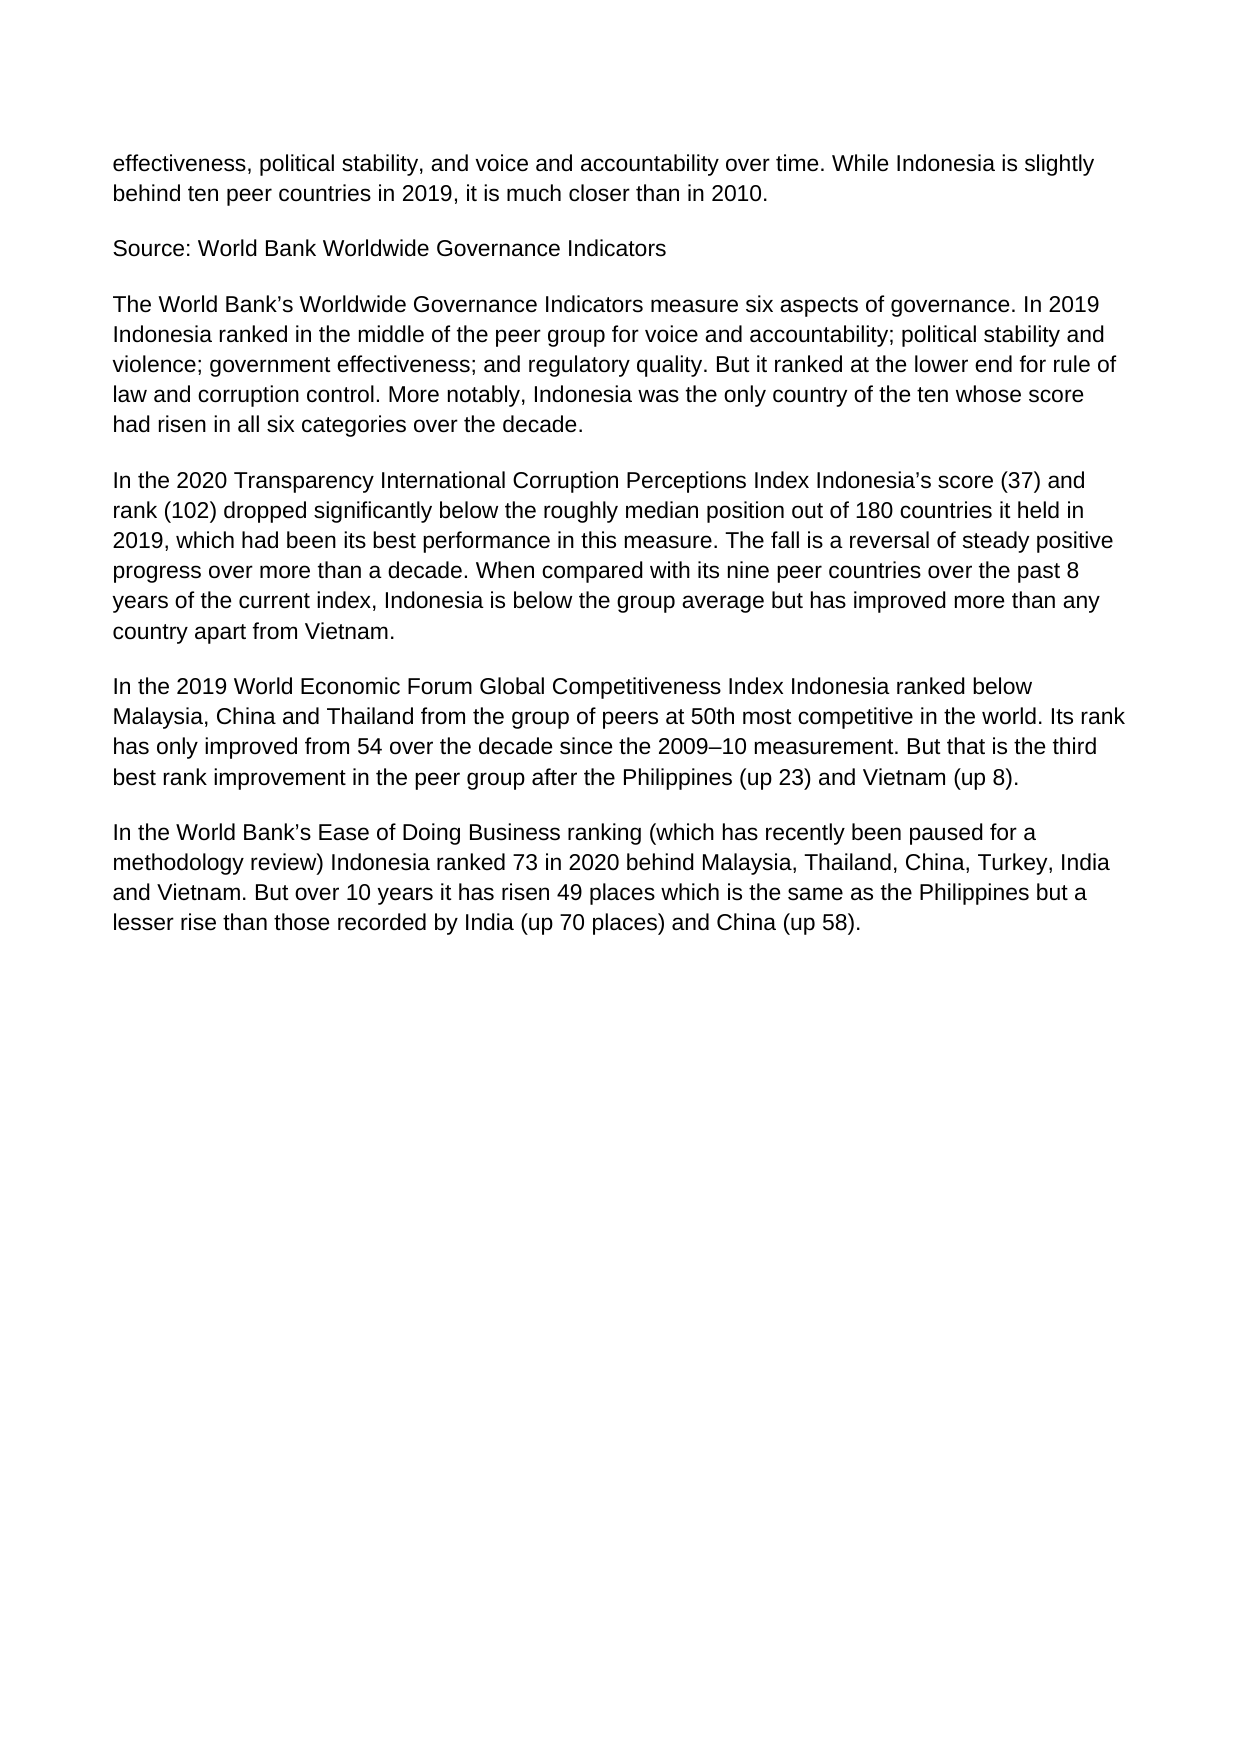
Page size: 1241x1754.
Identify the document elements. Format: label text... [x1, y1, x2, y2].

text In the 2020 Transparency International Corruption Perceptions Index Indonesia’s score (37) and rank (102) dropped significantly below the roughly median position out of 180 countries it held in 2019, which had been its best performance in this measure. The fall is a reversal of steady positive progress over more than a decade. When compared with its nine peer countries over the past 8 years of the current index, Indonesia is below the group average but has improved more than any country apart from Vietnam. [112, 467, 1128, 644]
text The World Bank’s Worldwide Governance Indicators measure six aspects of governance. In 2019 Indonesia ranked in the middle of the peer group for voice and accountability; political stability and violence; government effectiveness; and regulatory quality. But it ranked at the lower end for rule of law and corruption control. More notably, Indonesia was the only country of the ten whose score had risen in all six categories over the decade. [112, 291, 1128, 438]
text In the 2019 World Economic Forum Global Competitiveness Index Indonesia ranked below Malaysia, China and Thailand from the group of peers at 50th most competitive in the world. Its rank has only improved from 54 over the decade since the 2009–10 measurement. But that is the third best rank improvement in the peer group after the Philippines (up 23) and Vietnam (up 8). [112, 673, 1128, 790]
text Source: World Bank Worldwide Governance Indicators [112, 235, 1128, 262]
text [112, 150, 1128, 207]
text In the World Bank’s Ease of Doing Business ranking (which has recently been paused for a methodology review) Indonesia ranked 73 in 2020 behind Malaysia, Thailand, China, Turkey, India and Vietnam. But over 10 years it has risen 49 places which is the same as the Philippines but a lesser rise than those recorded by India (up 70 places) and China (up 58). [112, 819, 1128, 936]
